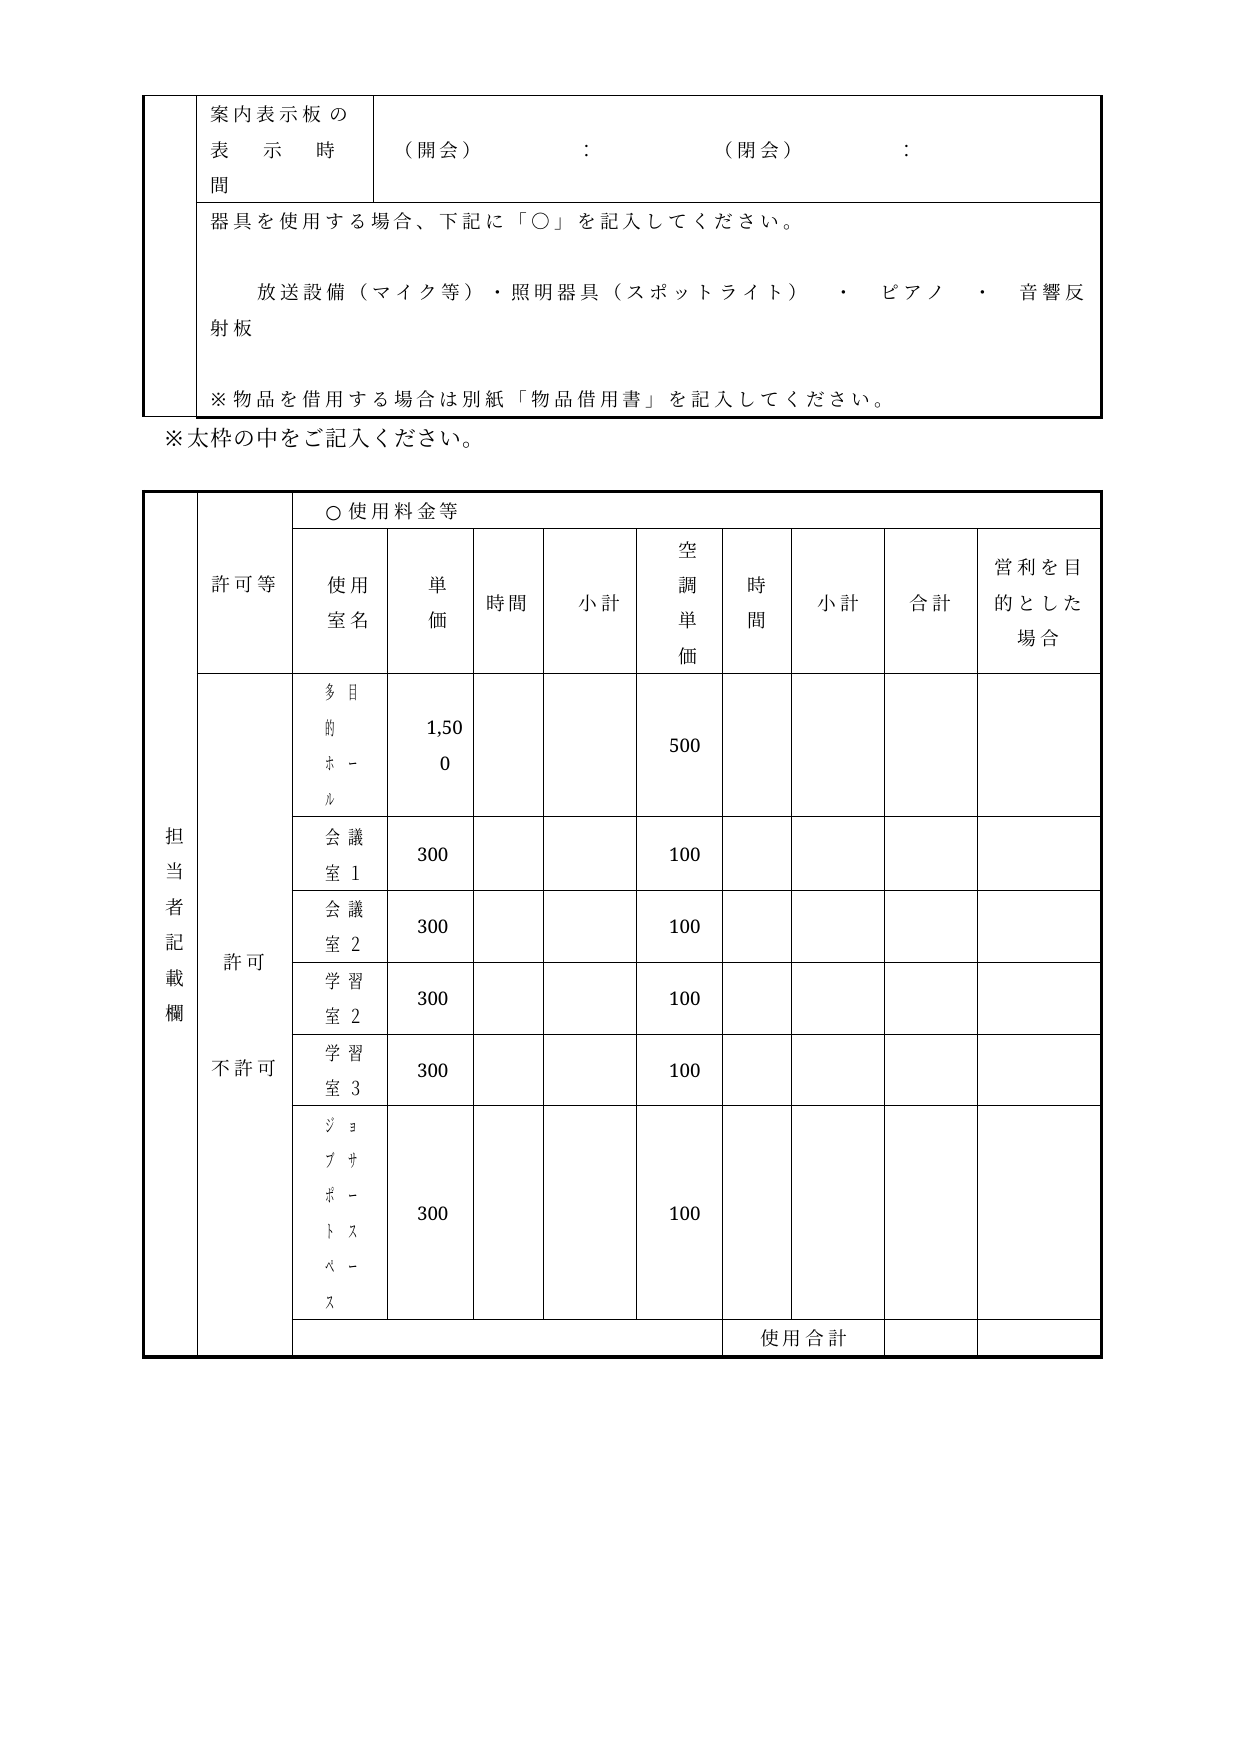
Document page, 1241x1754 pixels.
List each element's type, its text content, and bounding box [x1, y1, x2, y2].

table_cell [474, 891, 543, 962]
table_cell ジョブサポートスペース [293, 1106, 387, 1319]
table_cell 単価 [388, 529, 473, 673]
table_cell 300 [388, 963, 473, 1033]
table_cell 会議室１ [293, 817, 387, 890]
table_cell 使用 室名 [293, 529, 387, 673]
table_cell [792, 891, 884, 962]
table_cell 100 [637, 817, 722, 890]
table_cell [978, 1035, 1100, 1105]
table_cell 多目的ホール [293, 674, 387, 816]
table_cell 100 [637, 963, 722, 1033]
table_cell 300 [388, 891, 473, 962]
table_cell [792, 674, 884, 816]
table_cell [474, 817, 543, 890]
table_cell 300 [388, 1035, 473, 1105]
table_header ○使用料金等 [293, 493, 1100, 528]
table_cell [885, 1106, 977, 1319]
table_cell [723, 963, 791, 1033]
table_cell 学習室３ [293, 1035, 387, 1105]
table_cell 会議室２ [293, 891, 387, 962]
table_cell 許可 不許可 [198, 674, 292, 1355]
table_cell 小計 [792, 529, 884, 673]
table_cell [885, 674, 977, 816]
table_cell 1,500 [388, 674, 473, 816]
table_cell [978, 891, 1100, 962]
table_cell [544, 817, 636, 890]
table_cell [885, 963, 977, 1033]
table_cell [544, 674, 636, 816]
table_cell 時間 [723, 529, 791, 673]
table_cell [978, 1320, 1100, 1355]
table_cell 使用合計 [723, 1320, 884, 1355]
table_cell [544, 891, 636, 962]
table_cell [792, 1106, 884, 1319]
table_cell [474, 1035, 543, 1105]
text ※太枠の中をご記入ください。 [142, 419, 1104, 454]
table_cell [723, 1035, 791, 1105]
table_cell [474, 674, 543, 816]
table_cell [544, 963, 636, 1033]
table_cell [293, 1320, 722, 1355]
table_cell 営利を目的とした場合 [978, 529, 1100, 673]
table_cell [792, 817, 884, 890]
table_cell 空調 単価 [637, 529, 722, 673]
table_cell [885, 817, 977, 890]
table_cell [978, 817, 1100, 890]
table_cell 器具を使用する場合、下記に「○」を記入してください。 放送設備（マイク等）・照明器具（スポットライト） ・ ピアノ ・ 音響反射板 ※物品を借用する場合は別紙「物品借用書」を記入してください。 [197, 203, 1100, 416]
table_cell 合計 [885, 529, 977, 673]
table_cell [792, 963, 884, 1033]
table_cell 案内表示板の 表示時間 [197, 96, 373, 202]
table_cell [885, 1035, 977, 1105]
table_cell 100 [637, 1035, 722, 1105]
table_cell 300 [388, 817, 473, 890]
table_header 許可等 [198, 493, 292, 673]
table_cell （開会） ： （閉会） ： [374, 96, 1100, 202]
table_cell [885, 891, 977, 962]
table_cell 学習室２ [293, 963, 387, 1033]
table_cell [723, 1106, 791, 1319]
table_cell [723, 817, 791, 890]
table_cell [474, 1106, 543, 1319]
table_cell 100 [637, 1106, 722, 1319]
table_cell [885, 1320, 977, 1355]
table_cell 時間 [474, 529, 543, 673]
table_cell [978, 963, 1100, 1033]
table_cell [544, 1106, 636, 1319]
table_cell 300 [388, 1106, 473, 1319]
table_cell [792, 1035, 884, 1105]
table_cell 100 [637, 891, 722, 962]
table_header 担当者記載欄 [145, 493, 197, 1355]
table_cell [723, 674, 791, 816]
table_cell [978, 1106, 1100, 1319]
table_cell [544, 1035, 636, 1105]
table_cell 小計 [544, 529, 636, 673]
table_cell 500 [637, 674, 722, 816]
table_cell [723, 891, 791, 962]
table_cell [978, 674, 1100, 816]
table_cell [474, 963, 543, 1033]
